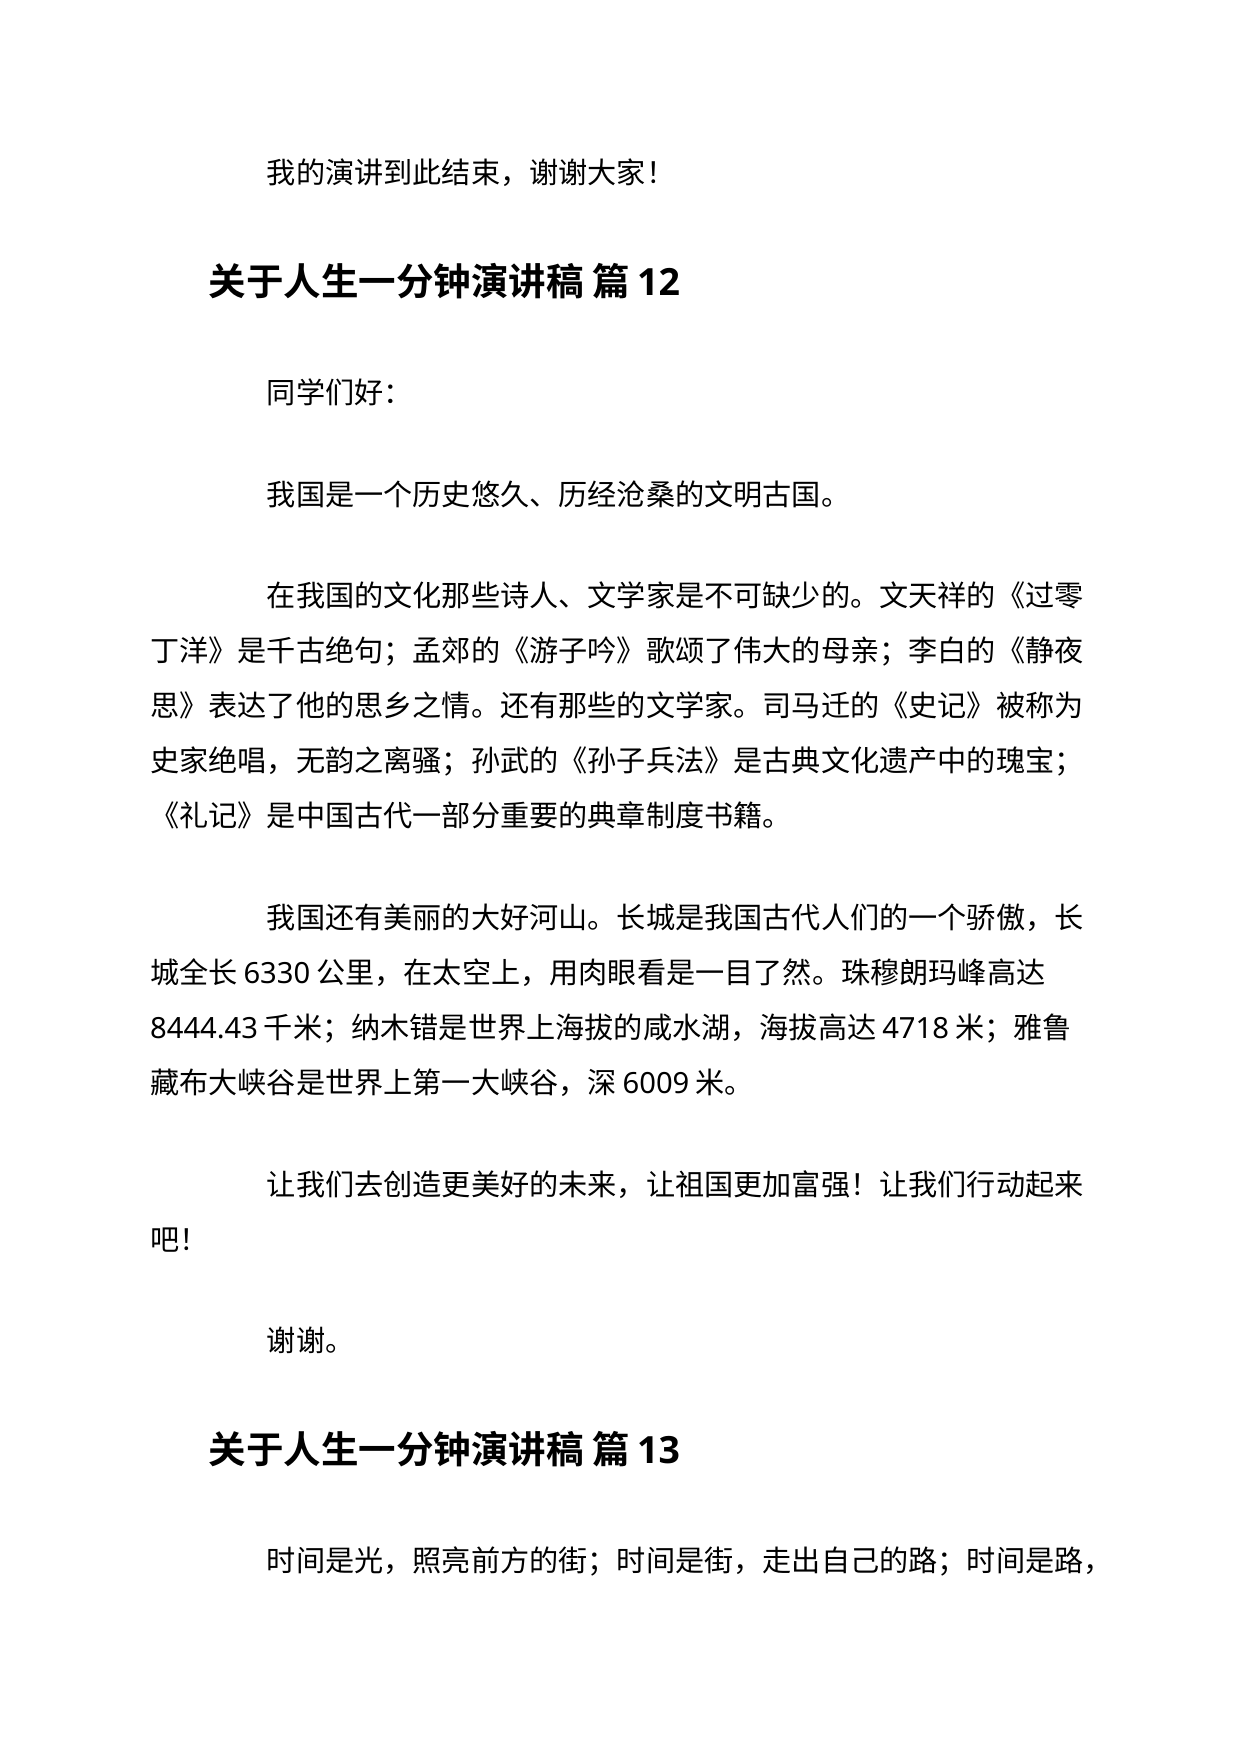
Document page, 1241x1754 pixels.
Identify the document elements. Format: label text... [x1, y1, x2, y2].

text 我国还有美丽的大好河山。长城是我国古代人们的一个骄傲，长城全长6330公里，在太空上，用肉眼看是一目了然。珠穆朗玛峰高达8444.43千米；纳木错是世界上海拔的咸水湖，海拔高达4718米；雅鲁藏布大峡谷是世界上第一大峡谷，深6009米。 [150, 894, 1090, 1102]
text 让我们去创造更美好的未来，让祖国更加富强！让我们行动起来吧！ [150, 1161, 1090, 1258]
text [150, 1537, 1090, 1579]
text 关于人生一分钟演讲稿 篇12 [150, 252, 1090, 306]
text 关于人生一分钟演讲稿 篇13 [150, 1419, 1090, 1474]
text 我的演讲到此结束，谢谢大家！ [150, 150, 1090, 192]
text 同学们好： [150, 369, 1090, 412]
text 在我国的文化那些诗人、文学家是不可缺少的。文天祥的《过零丁洋》是千古绝句；孟郊的《游子吟》歌颂了伟大的母亲；李白的《静夜思》表达了他的思乡之情。还有那些的文学家。司马迁的《史记》被称为史家绝唱，无韵之离骚；孙武的《孙子兵法》是古典文化遗产中的瑰宝；《礼记》是中国古代一部分重要的典章制度书籍。 [150, 573, 1090, 835]
text 我国是一个历史悠久、历经沧桑的文明古国。 [150, 471, 1090, 513]
text 谢谢。 [150, 1318, 1090, 1360]
